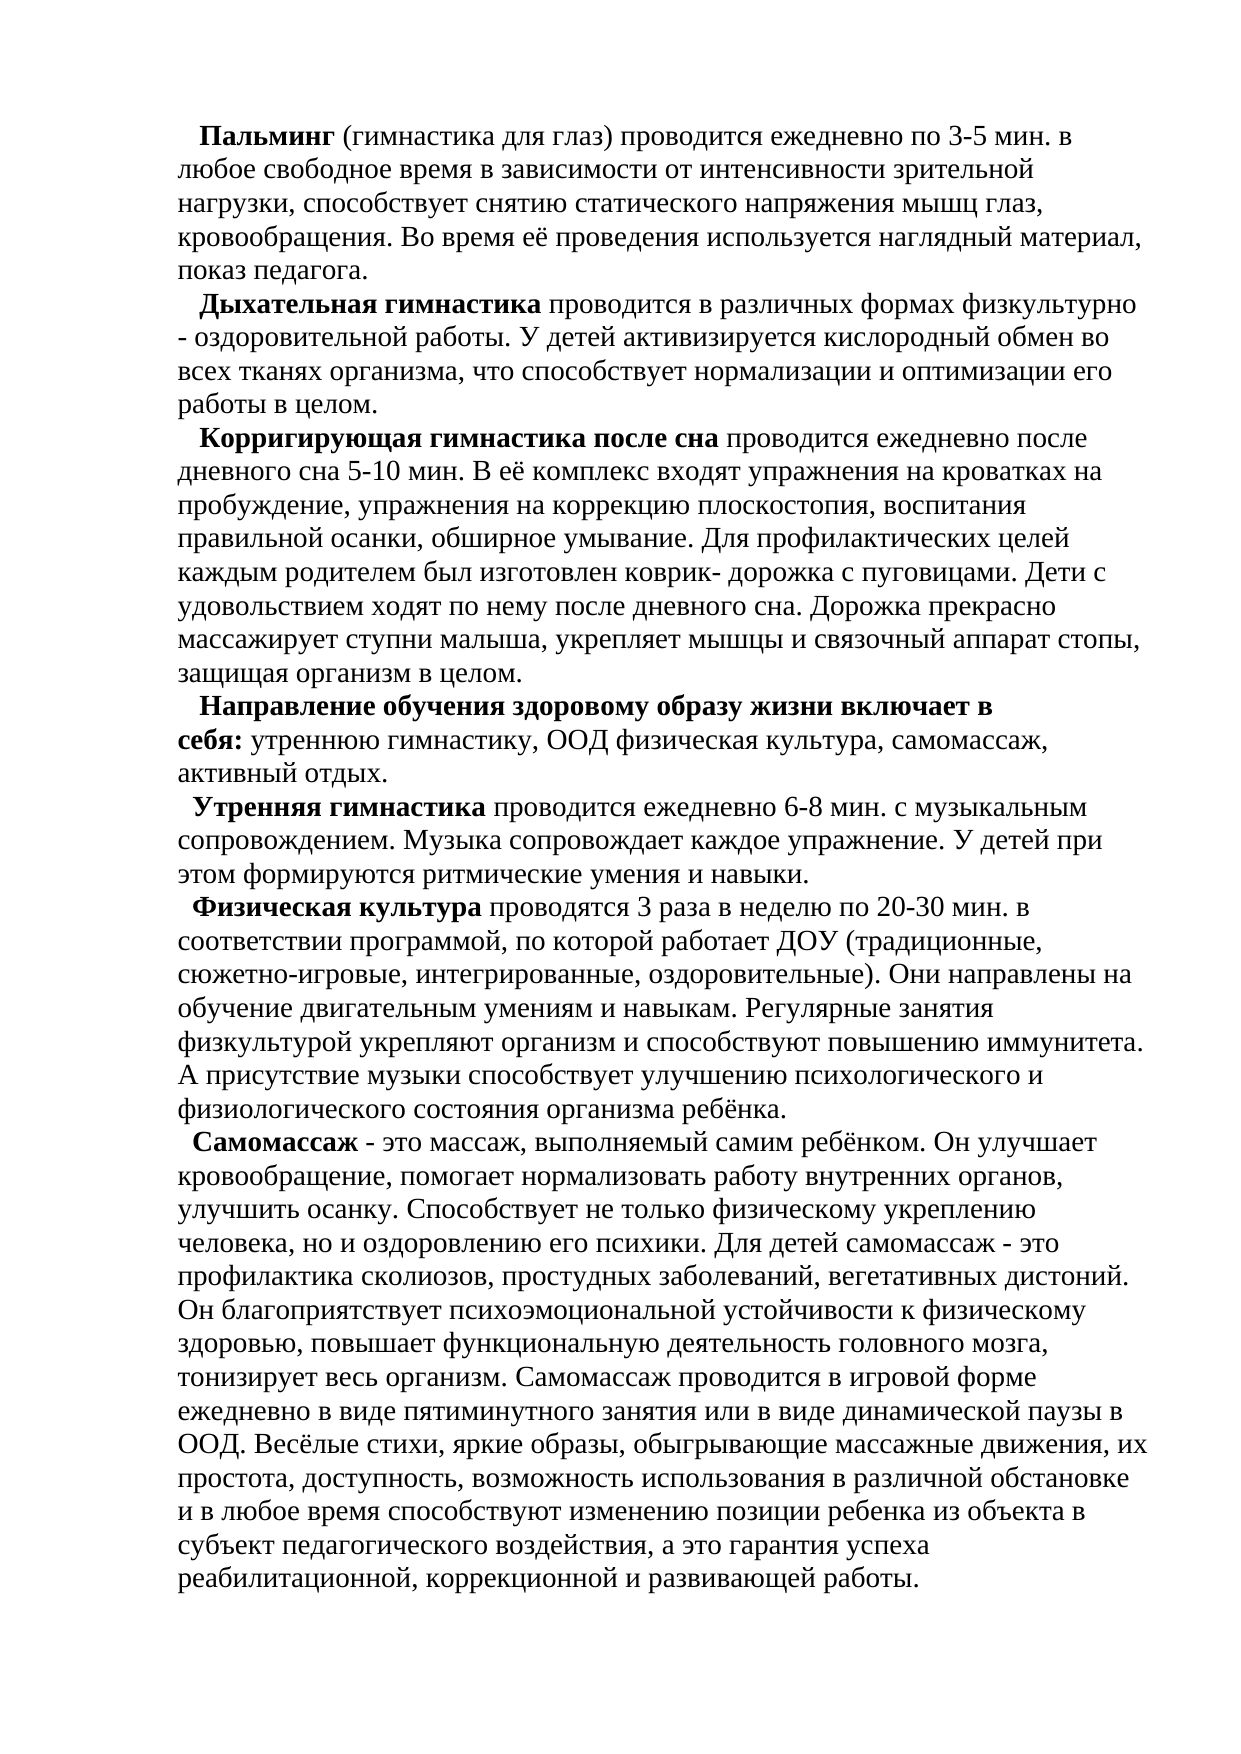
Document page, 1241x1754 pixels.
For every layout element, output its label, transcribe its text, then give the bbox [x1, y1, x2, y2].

text Пальминг (гимнастика для глаз) проводится ежедневно по 3-5 мин. в любое свободное время в зависимости от интенсивности зрительной нагрузки, способствует снятию статического напряжения мышц глаз, кровообращения. Во время её проведения используется наглядный материал, показ педагога. [177, 118, 1152, 286]
text Корригирующая гимнастика после сна проводится ежедневно после дневного сна 5-10 мин. В её комплекс входят упражнения на кроватках на пробуждение, упражнения на коррекцию плоскостопия, воспитания правильной осанки, обширное умывание. Для профилактических целей каждым родителем был изготовлен коврик- дорожка с пуговицами. Дети с удовольствием ходят по нему после дневного сна. Дорожка прекрасно массажирует ступни малыша, укрепляет мышцы и связочный аппарат стопы, защищая организм в целом. [177, 420, 1152, 688]
text Самомассаж - это массаж, выполняемый самим ребёнком. Он улучшает кровообращение, помогает нормализовать работу внутренних органов, улучшить осанку. Способствует не только физическому укреплению человека, но и оздоровлению его психики. Для детей самомассаж - это профилактика сколиозов, простудных заболеваний, вегетативных дистоний. Он благоприятствует психоэмоциональной устойчивости к физическому здоровью, повышает функциональную деятельность головного мозга, тонизирует весь организм. Самомассаж проводится в игровой форме ежедневно в виде пятиминутного занятия или в виде динамической паузы в ООД. Весёлые стихи, яркие образы, обыгрывающие массажные движения, их простота, доступность, возможность использования в различной обстановке и в любое время способствуют изменению позиции ребенка из объекта в субъект педагогического воздействия, а это гарантия успеха реабилитационной, коррекционной и развивающей работы. [177, 1124, 1152, 1594]
text Дыхательная гимнастика проводится в различных формах физкультурно - оздоровительной работы. У детей активизируется кислородный обмен во всех тканях организма, что способствует нормализации и оптимизации его работы в целом. [177, 286, 1152, 420]
text Утренняя гимнастика проводится ежедневно 6-8 мин. с музыкальным сопровождением. Музыка сопровождает каждое упражнение. У детей при этом формируются ритмические умения и навыки. [177, 789, 1152, 889]
text Направление обучения здоровому образу жизни включает в себя: утреннюю гимнастику, ООД физическая культура, самомассаж, активный отдых. [177, 688, 1152, 789]
text Физическая культура проводятся 3 раза в неделю по 20-30 мин. в соответствии программой, по которой работает ДОУ (традиционные, сюжетно-игровые, интегрированные, оздоровительные). Они направлены на обучение двигательным умениям и навыкам. Регулярные занятия физкультурой укрепляют организм и способствуют повышению иммунитета. А присутствие музыки способствует улучшению психологического и физиологического состояния организма ребёнка. [177, 889, 1152, 1124]
